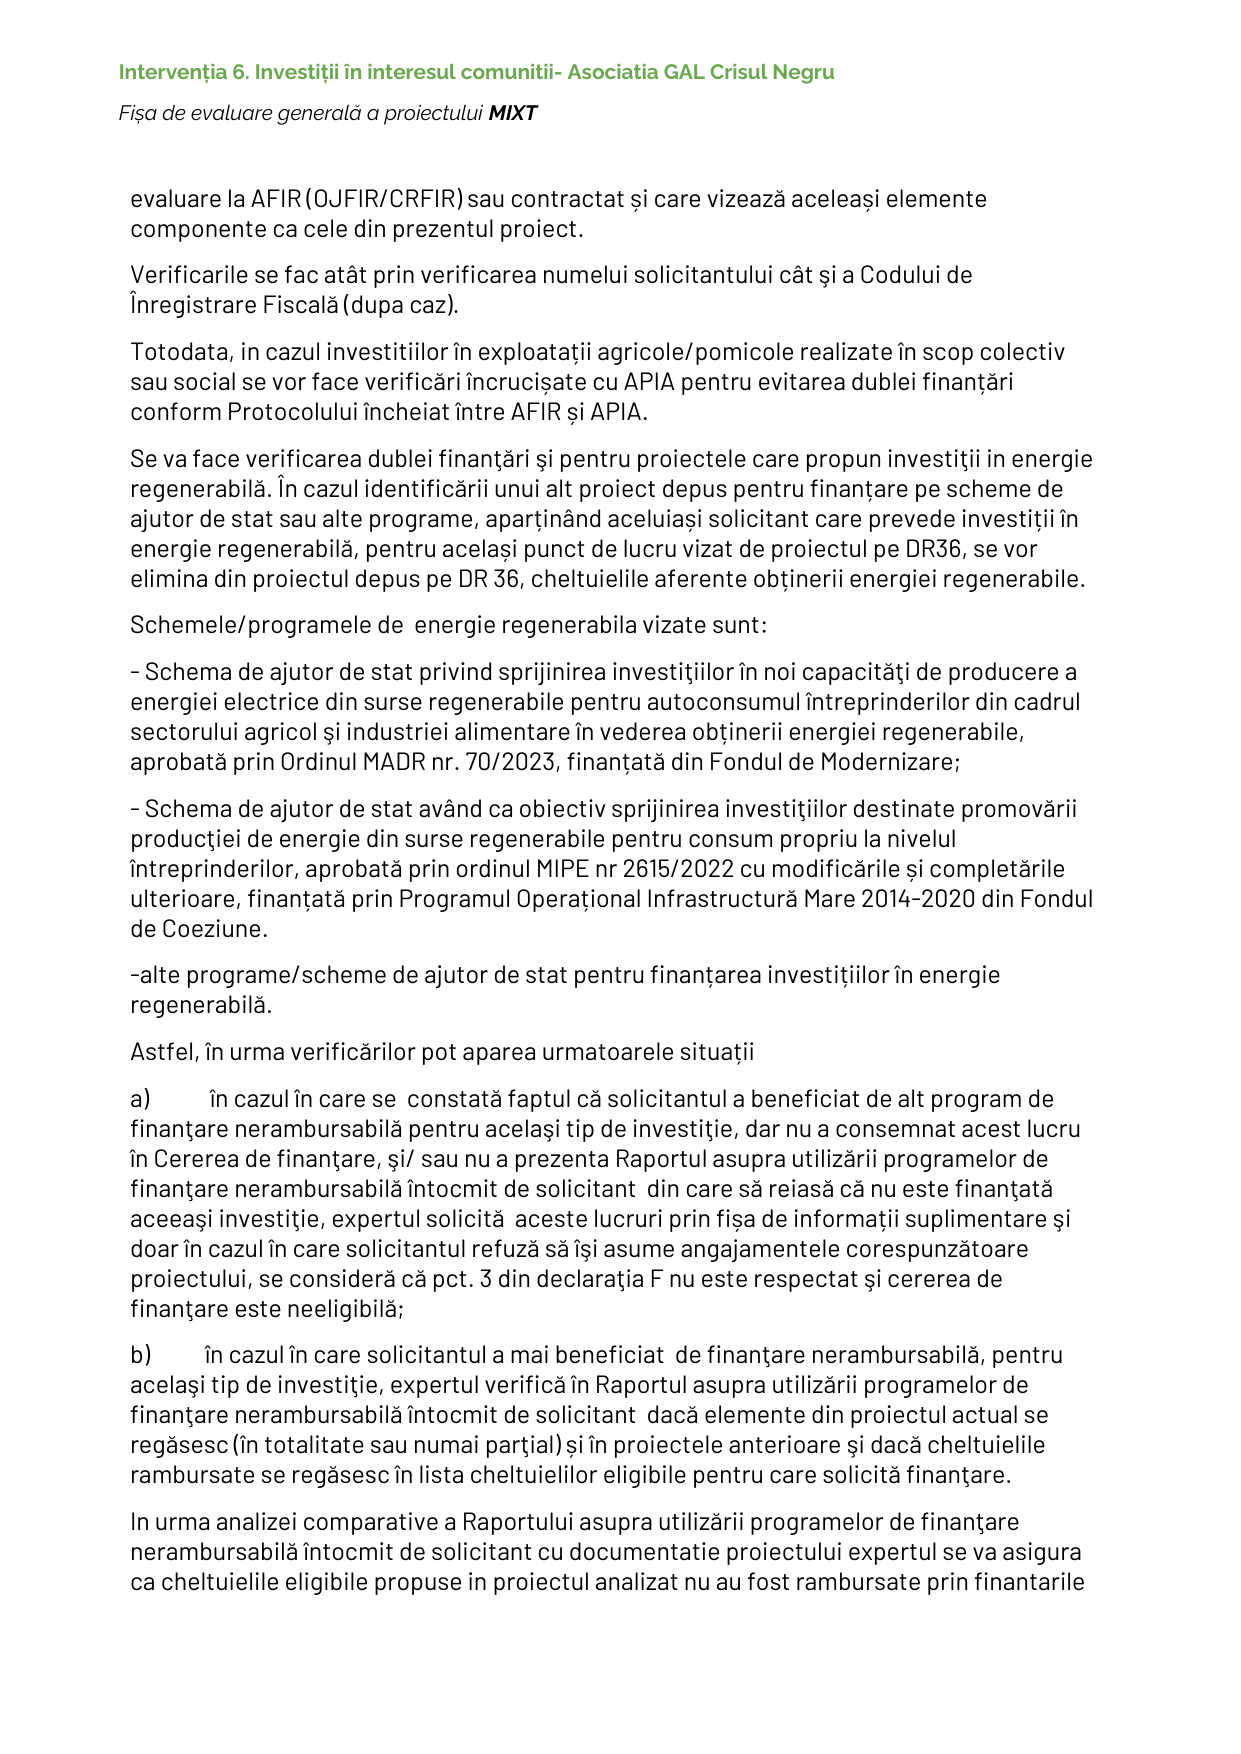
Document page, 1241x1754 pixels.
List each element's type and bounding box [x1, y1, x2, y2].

table_cell [119, 182, 1116, 1596]
